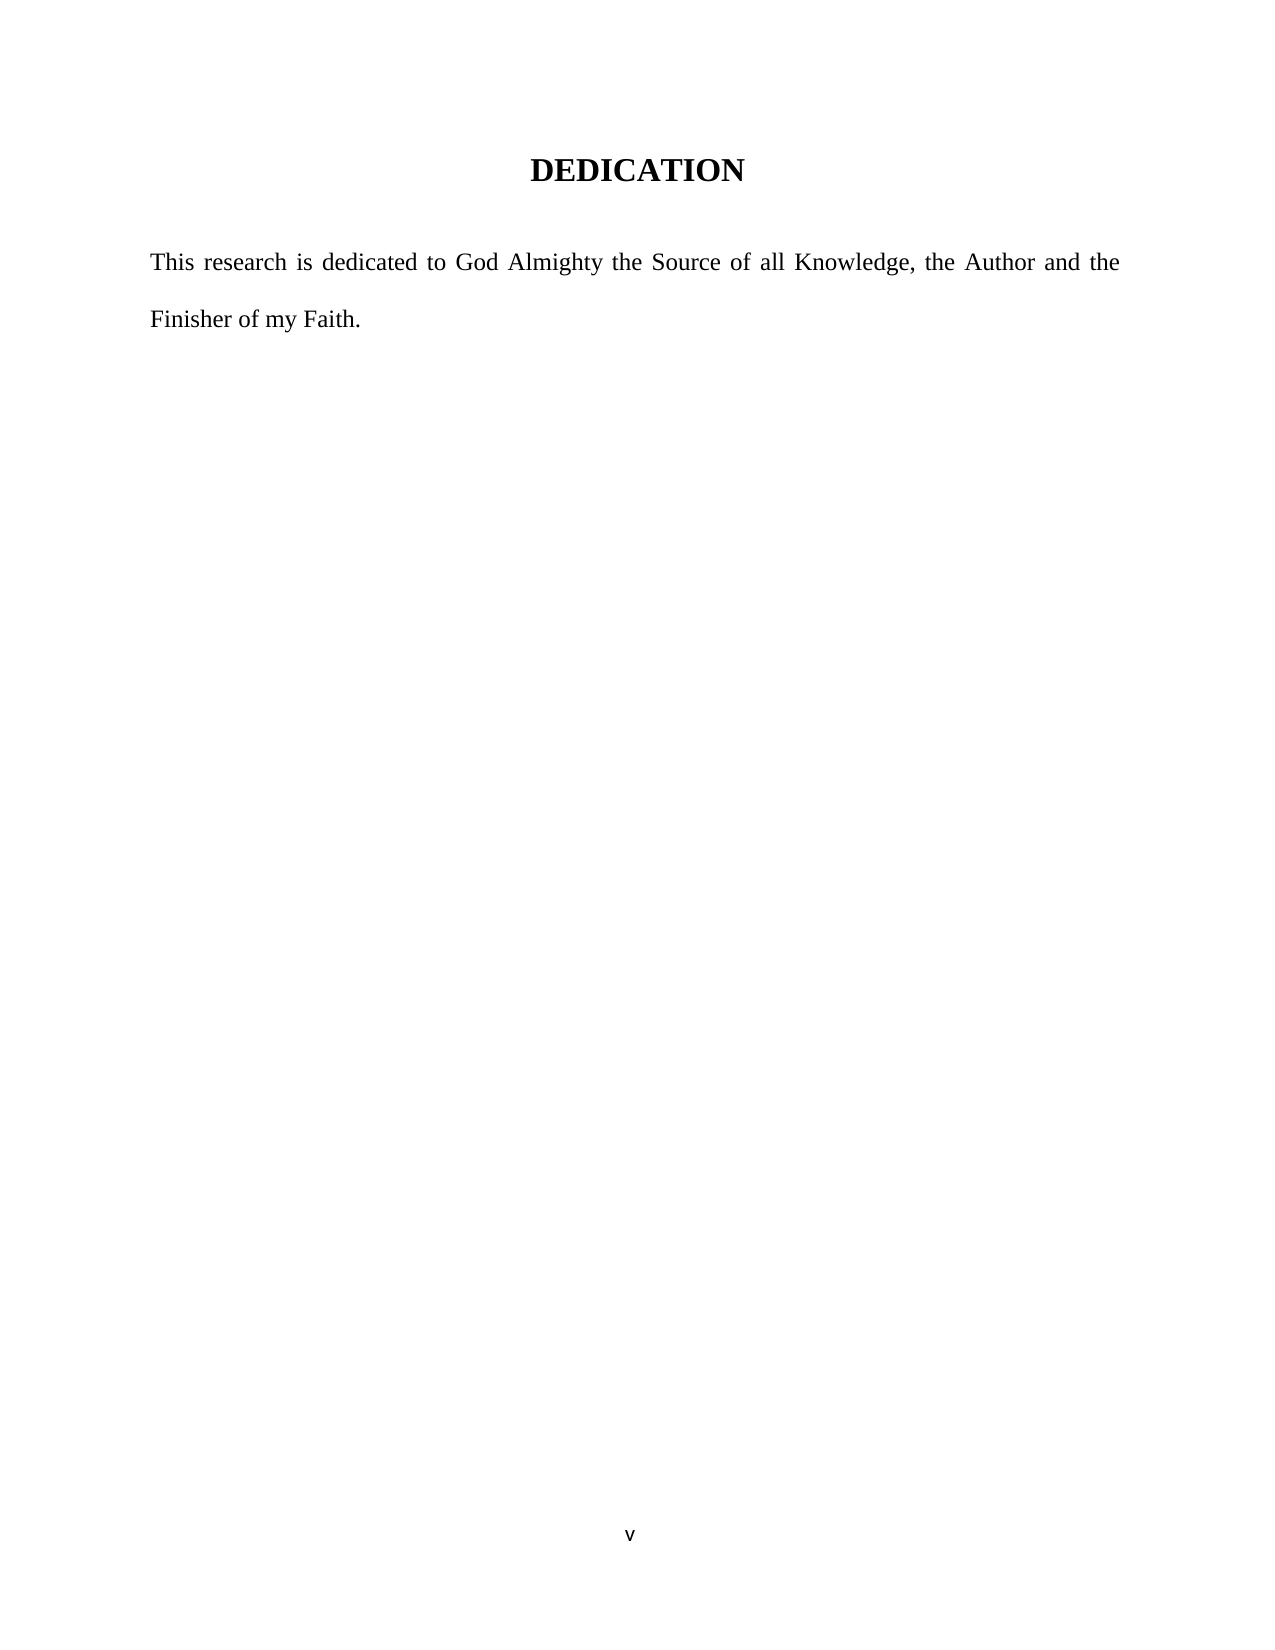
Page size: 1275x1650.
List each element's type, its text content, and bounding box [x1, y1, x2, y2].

subtitle DEDICATION [146, 150, 1129, 188]
text This research is dedicated to God Almighty the Source of all Knowledge, the Author and the Finisher of my Faith. [150, 247, 1126, 333]
